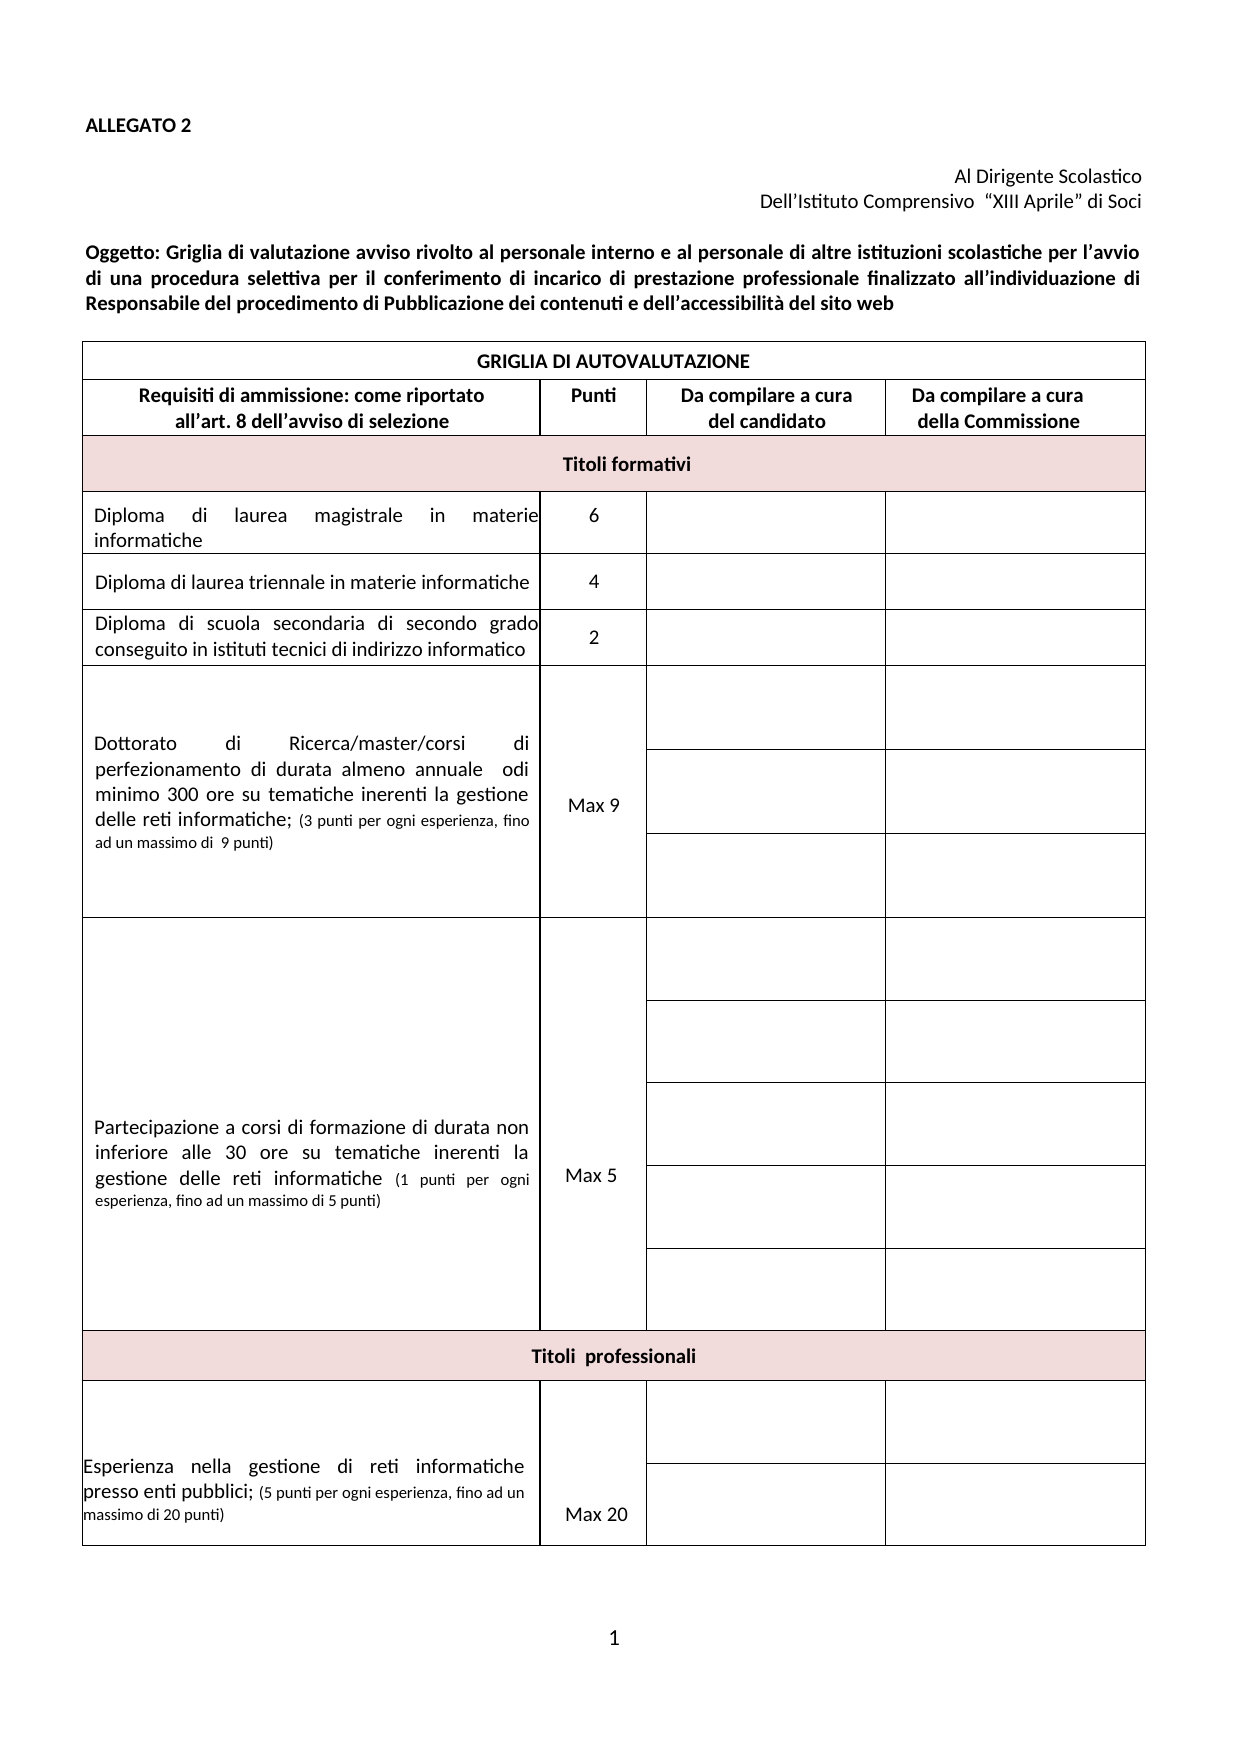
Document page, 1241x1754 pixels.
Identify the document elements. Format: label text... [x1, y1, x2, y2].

table_cell Diploma di scuola secondaria di secondo grado conseguito in istituti tecnici di indirizzo informatico [83, 610, 539, 665]
table_cell [647, 666, 885, 749]
table_cell [886, 918, 1145, 999]
table_cell [647, 1083, 885, 1165]
table_cell [647, 1166, 885, 1247]
table_cell Max 20 [541, 1381, 646, 1545]
table_cell [647, 492, 885, 553]
table_cell Partecipazione a corsi di formazione di durata non inferiore alle 30 ore su tematiche inerenti la gestione delle reti informatiche (1 punti per ogni esperienza, fino ad un massimo di 5 punti) [83, 918, 539, 1330]
table_cell Da compilare a cura del candidato [647, 380, 885, 434]
table_cell [886, 750, 1145, 833]
table_cell 6 [541, 492, 646, 553]
table_cell Titoli formativi [83, 436, 1145, 491]
table_cell Dottorato di Ricerca/master/corsi di perfezionamento di durata almeno annuale odi minimo 300 ore su tematiche inerenti la gestione delle reti informatiche; (3 punti per ogni esperienza, fino ad un massimo di 9 punti) [83, 666, 539, 917]
table_cell [647, 610, 885, 665]
table_cell [886, 1381, 1145, 1462]
table_cell [886, 1166, 1145, 1247]
table_cell [886, 1249, 1145, 1330]
table_cell [886, 1464, 1145, 1545]
table_cell Titoli professionali [83, 1331, 1145, 1380]
table_cell [647, 750, 885, 833]
table_cell [647, 554, 885, 609]
text Oggetto: Griglia di valutazione avviso rivolto al personale interno e al personale di altre istituzioni scolastiche per l’avvio di una procedura selettiva per il conferimento di incarico di prestazione professionale finalizzato all’individuazione di Responsabile del procedimento di Pubblicazione dei contenuti e dell’accessibilità del sito web [85, 239, 1142, 316]
table_cell 2 [541, 610, 646, 665]
table_cell [886, 554, 1145, 609]
table_cell [647, 1001, 885, 1082]
table_cell Max 9 [541, 666, 646, 917]
table_cell Diploma di laurea triennale in materie informatiche [83, 554, 539, 609]
table_cell Diploma di laurea magistrale in materie informatiche [83, 492, 539, 553]
table_cell 4 [541, 554, 646, 609]
table_cell [647, 834, 885, 917]
table_cell Requisiti di ammissione: come riportato all’art. 8 dell’avviso di selezione [83, 380, 539, 434]
text Dell’Istituto Comprensivo “XIII Aprile” di Soci [85, 189, 1142, 214]
text ALLEGATO 2 [85, 112, 1142, 138]
table_cell [647, 1464, 885, 1545]
table_cell [886, 666, 1145, 749]
table_cell [647, 918, 885, 999]
table_cell Da compilare a cura della Commissione [886, 380, 1145, 434]
table_cell [886, 610, 1145, 665]
table_header GRIGLIA DI AUTOVALUTAZIONE [83, 342, 1145, 379]
table_cell Punti [541, 380, 646, 434]
table_cell Esperienza nella gestione di reti informatiche presso enti pubblici; (5 punti per ogni esperienza, fino ad un massimo di 20 punti) [83, 1381, 539, 1545]
table_cell Max 5 [541, 918, 646, 1330]
table_cell [647, 1381, 885, 1462]
table_cell [886, 1083, 1145, 1165]
table_cell [647, 1249, 885, 1330]
text Al Dirigente Scolastico [85, 163, 1142, 189]
table_cell [886, 1001, 1145, 1082]
table_cell [886, 492, 1145, 553]
table_cell [886, 834, 1145, 917]
